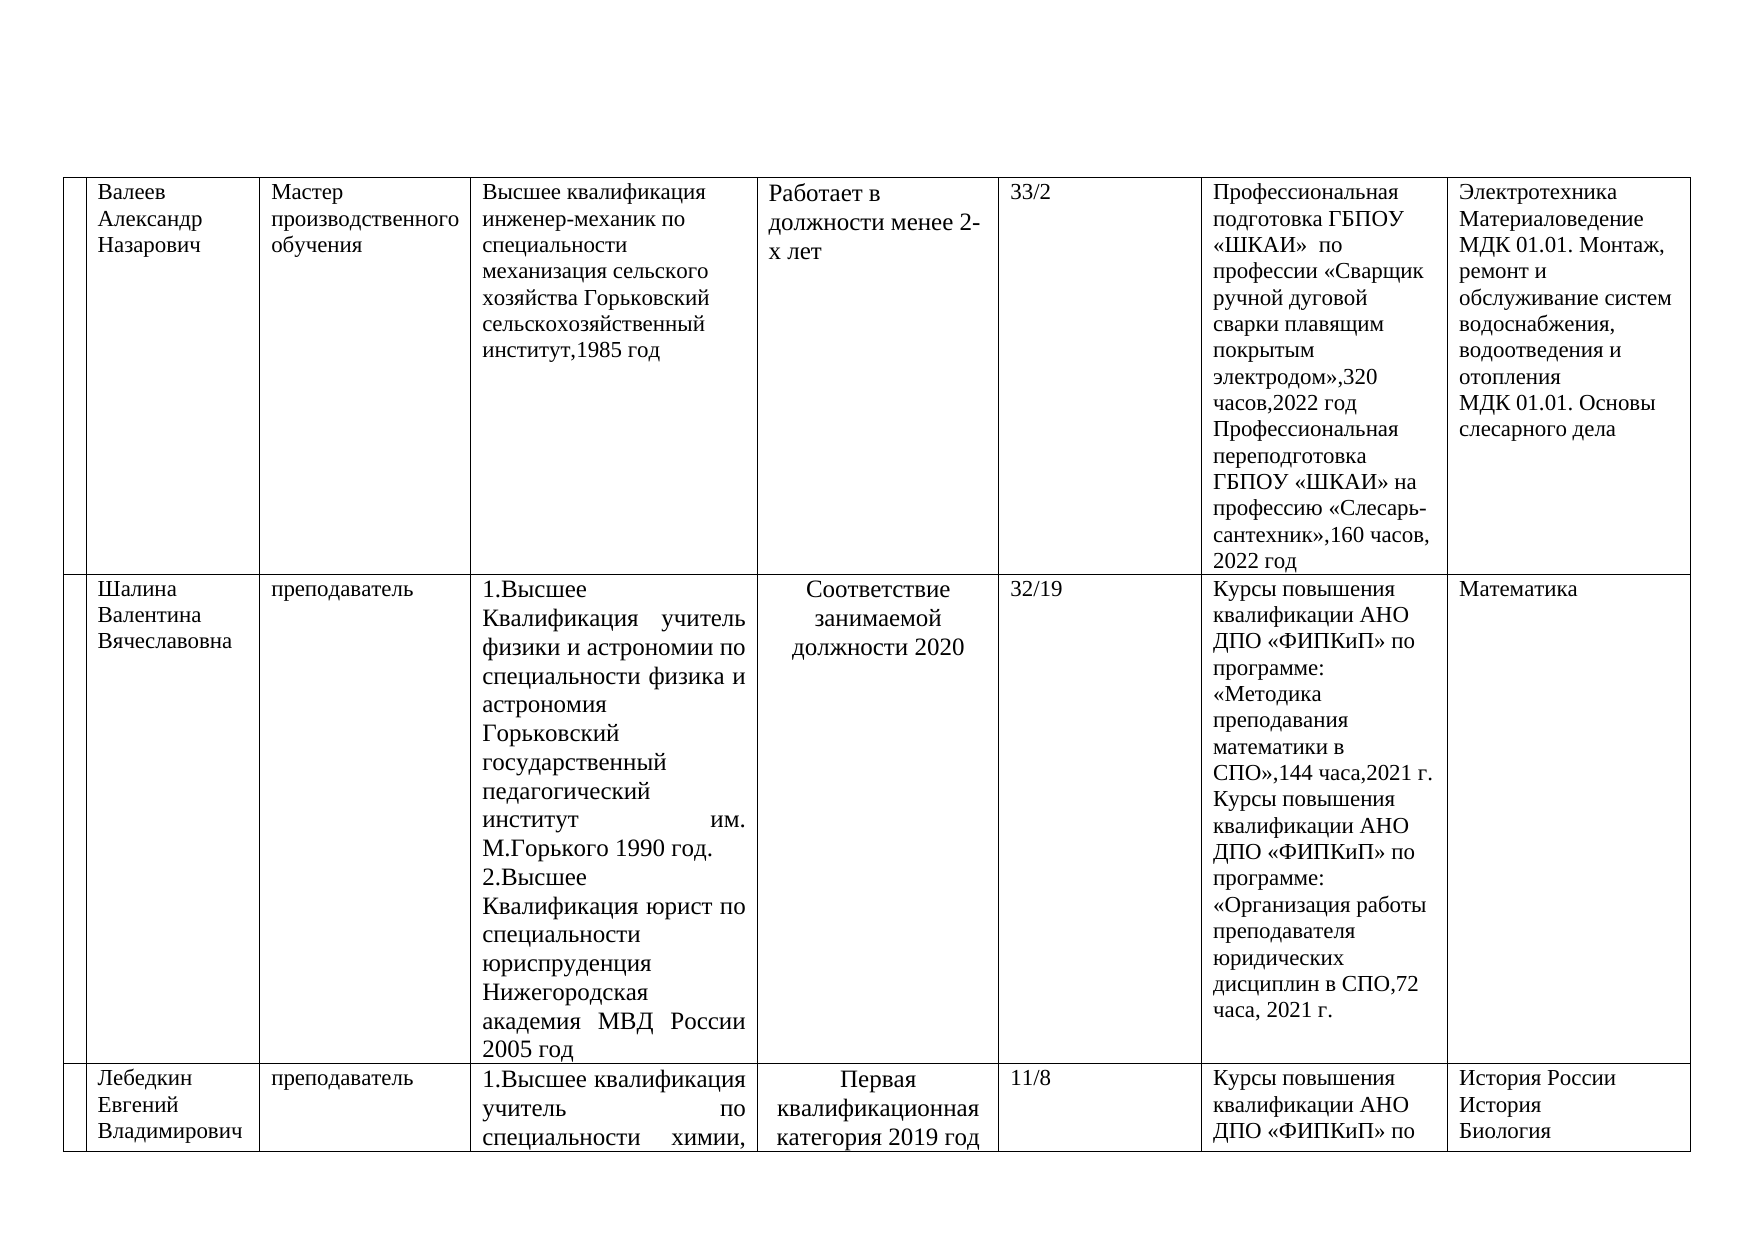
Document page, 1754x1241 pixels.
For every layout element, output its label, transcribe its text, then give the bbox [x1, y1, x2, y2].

table_cell Валеев Александр Назарович [87, 178, 259, 573]
table_cell Соответствие занимаемой должности 2020 [758, 575, 998, 1063]
table_cell 33/2 [999, 178, 1201, 573]
table_cell 1.Высшее Квалификация учитель физики и астрономии по специальности физика и астрономия Горьковский государственный педагогический институт им. М.Горького 1990 год. 2.Высшее Квалификация юрист по специальности юриспруденция Нижегородская академия МВД России 2005 год [471, 575, 757, 1063]
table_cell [758, 1064, 998, 1151]
table_cell [64, 178, 86, 573]
table_cell Электротехника Материаловедение МДК 01.01. Монтаж, ремонт и обслуживание систем водоснабжения, водоотведения и отопления МДК 01.01. Основы слесарного дела [1448, 178, 1690, 573]
table_cell Шалина Валентина Вячеславовна [87, 575, 259, 1063]
table_cell Профессиональная подготовка ГБПОУ «ШКАИ» по профессии «Сварщик ручной дуговой сварки плавящим покрытым электродом»,320 часов,2022 год Профессиональная переподготовка ГБПОУ «ШКАИ» на профессию «Слесарь-сантехник»,160 часов, 2022 год [1202, 178, 1447, 573]
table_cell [471, 1064, 757, 1151]
table_cell [64, 575, 86, 1063]
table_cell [1448, 1064, 1690, 1151]
table_cell 11/8 [999, 1064, 1201, 1151]
table_cell Мастер производственного обучения [260, 178, 470, 573]
table_cell 32/19 [999, 575, 1201, 1063]
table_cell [87, 1064, 259, 1151]
table_cell преподаватель [260, 1064, 470, 1151]
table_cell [1202, 1064, 1447, 1151]
table_cell преподаватель [260, 575, 470, 1063]
table_cell Работает в должности менее 2-х лет [758, 178, 998, 573]
table_cell [64, 1064, 86, 1151]
table_cell Высшее квалификация инженер-механик по специальности механизация сельского хозяйства Горьковский сельскохозяйственный институт,1985 год [471, 178, 757, 573]
table_cell Математика [1448, 575, 1690, 1063]
table_cell Курсы повышения квалификации АНО ДПО «ФИПКиП» по программе: «Методика преподавания математики в СПО»,144 часа,2021 г. Курсы повышения квалификации АНО ДПО «ФИПКиП» по программе: «Организация работы преподавателя юридических дисциплин в СПО,72 часа, 2021 г. [1202, 575, 1447, 1063]
